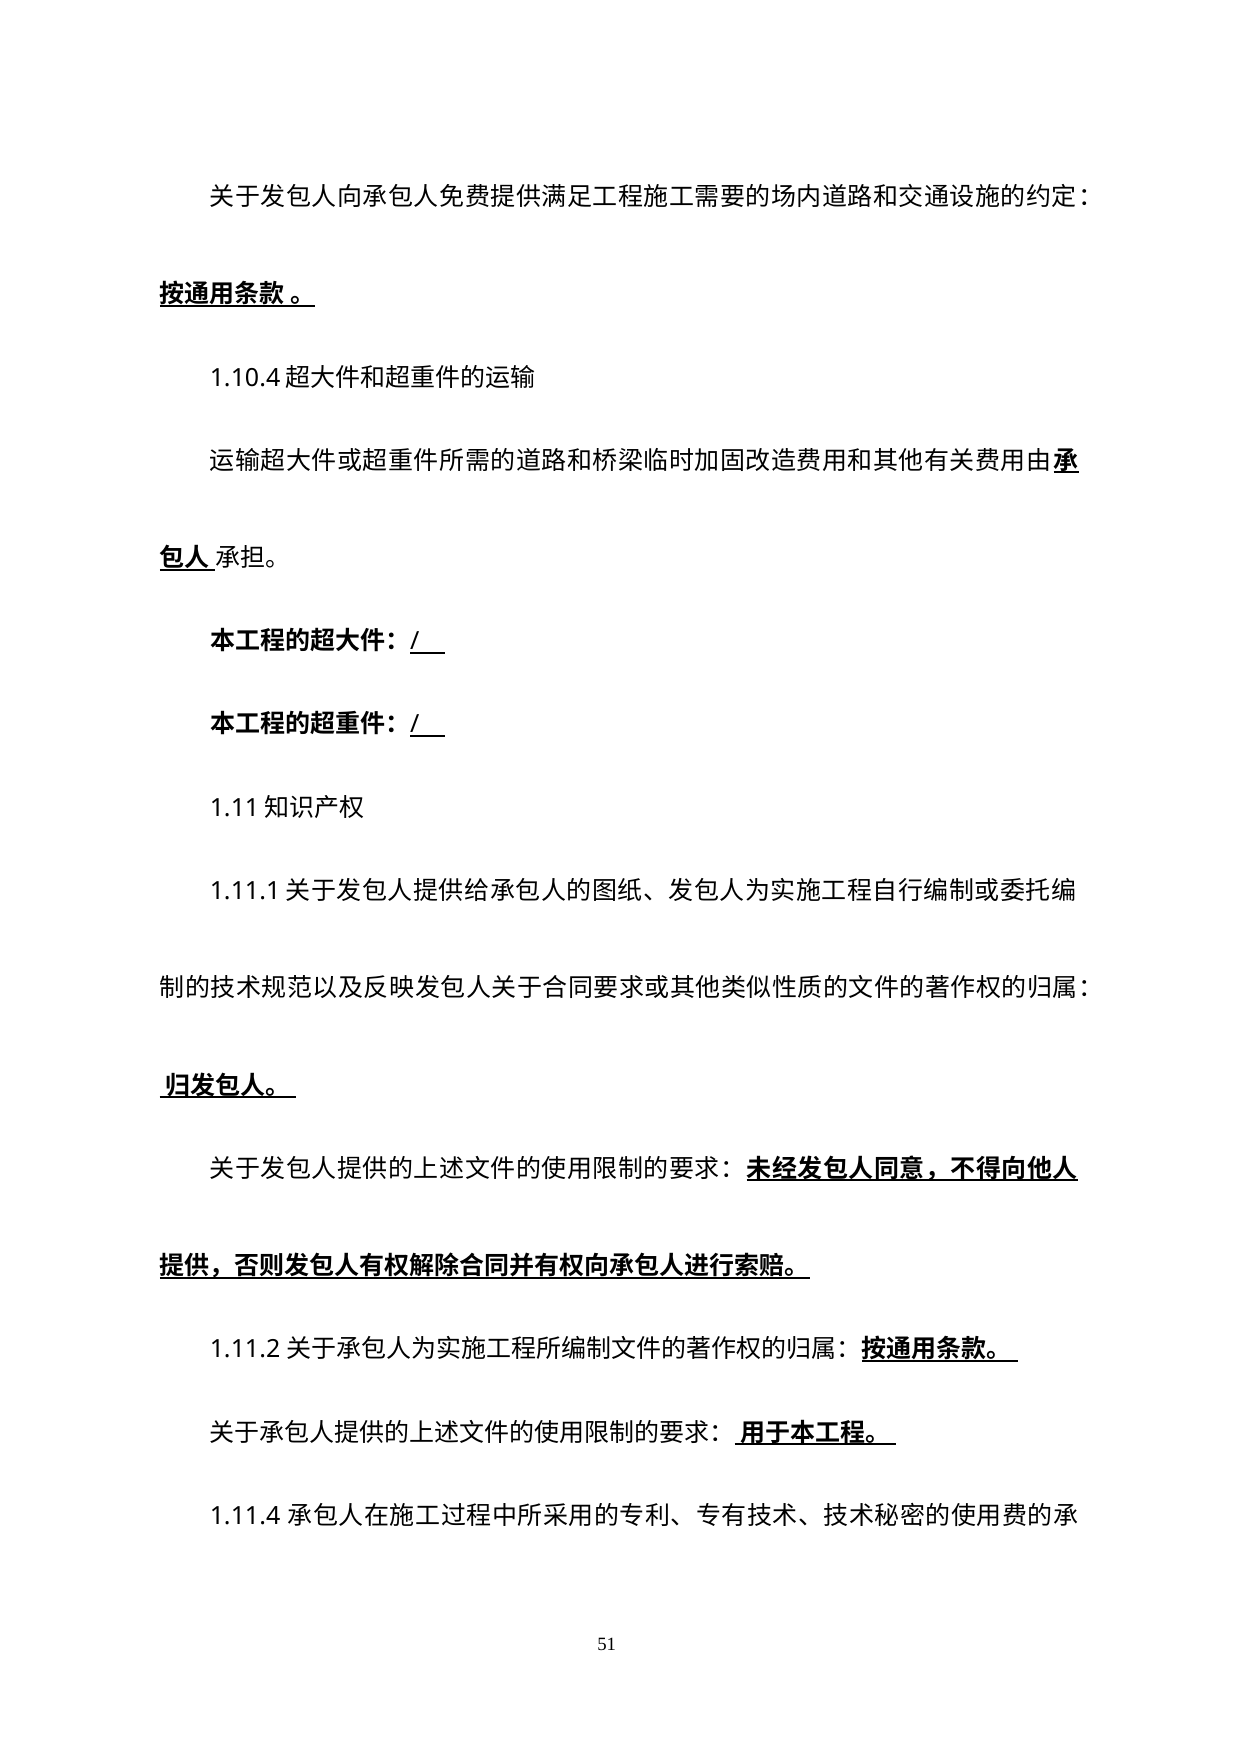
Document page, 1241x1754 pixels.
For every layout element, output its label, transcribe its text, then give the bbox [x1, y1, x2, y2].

text 1.11.1关于发包人提供给承包人的图纸、发包人为实施工程自行编制或委托编制的技术规范以及反映发包人关于合同要求或其他类似性质的文件的著作权的归属： 归发包人。 [159, 856, 1078, 1116]
text 关于发包人提供的上述文件的使用限制的要求：未经发包人同意，不得向他人提供，否则发包人有权解除合同并有权向承包人进行索赔。 [159, 1134, 1078, 1296]
text 1.10.4超大件和超重件的运输 [159, 343, 1078, 408]
text 运输超大件或超重件所需的道路和桥梁临时加固改造费用和其他有关费用由承包人 承担。 [159, 426, 1078, 588]
text 本工程的超重件：/ [159, 689, 1078, 754]
text 关于发包人向承包人免费提供满足工程施工需要的场内道路和交通设施的约定：按通用条款 。 [159, 162, 1078, 324]
text 1.11.2 关于承包人为实施工程所编制文件的著作权的归属：按通用条款。 [159, 1314, 1078, 1379]
text 关于承包人提供的上述文件的使用限制的要求： 用于本工程。 [159, 1398, 1078, 1463]
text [159, 1481, 1078, 1546]
text 本工程的超大件：/ [159, 606, 1078, 671]
text 1.11知识产权 [159, 773, 1078, 838]
